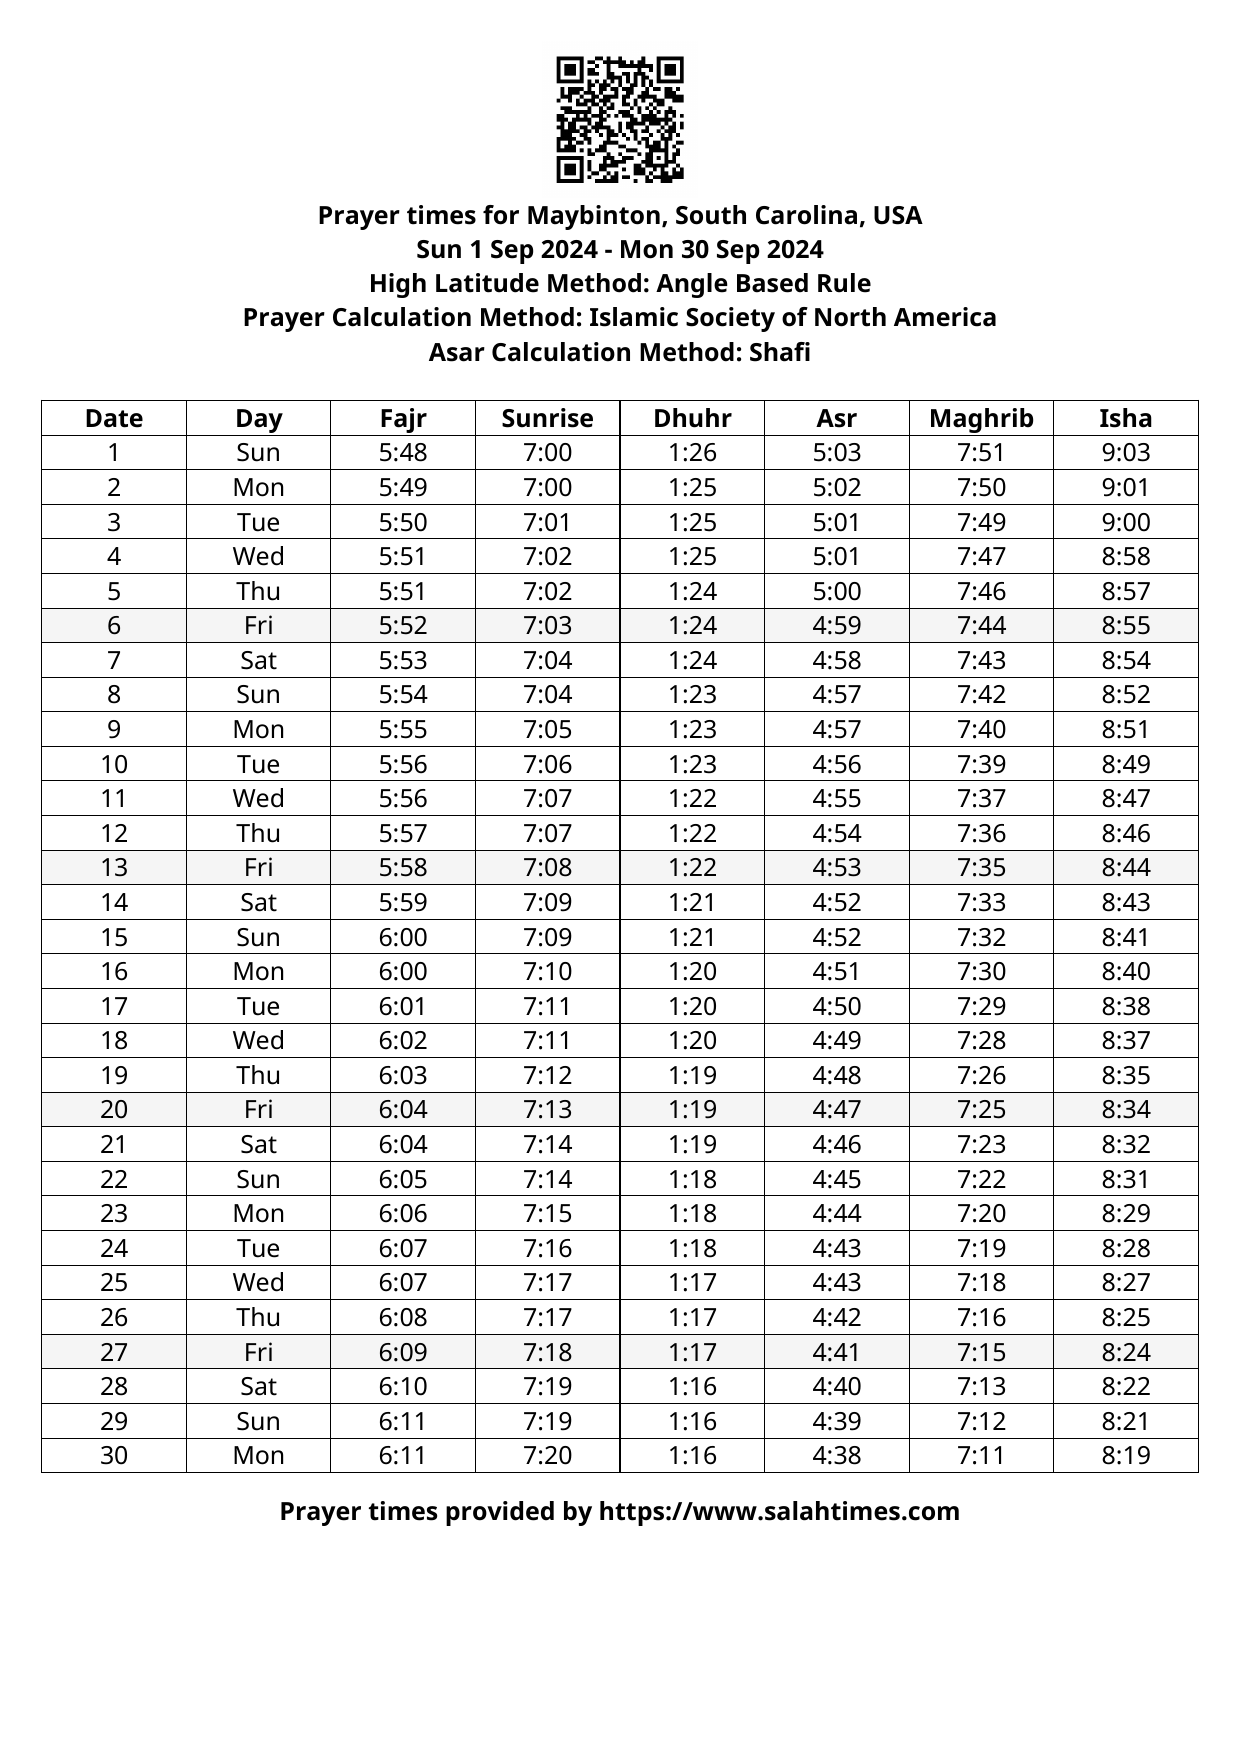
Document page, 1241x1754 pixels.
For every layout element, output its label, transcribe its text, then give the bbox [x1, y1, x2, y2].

table_cell 1:17 [621, 1300, 764, 1334]
table_cell 7:28 [910, 1024, 1053, 1057]
table_cell Mon [187, 1439, 330, 1472]
table_cell Sat [187, 643, 330, 677]
table_cell 5:48 [331, 436, 475, 469]
table_cell 7:08 [476, 851, 619, 884]
table_cell 25 [42, 1266, 186, 1299]
table_cell 6 [42, 609, 186, 642]
table_cell 8:38 [1054, 989, 1198, 1022]
table_cell 6:09 [331, 1335, 475, 1368]
table_cell Sat [187, 1369, 330, 1403]
table_cell 11 [42, 781, 186, 815]
table_cell 6:04 [331, 1127, 475, 1161]
table_header Sunrise [476, 401, 619, 434]
table_cell 20 [42, 1093, 186, 1126]
table_cell 1:24 [621, 643, 764, 677]
table_cell 4:43 [765, 1266, 909, 1299]
table_cell 7:12 [910, 1404, 1053, 1437]
table_cell 8:21 [1054, 1404, 1198, 1437]
table_cell Sun [187, 920, 330, 953]
table_cell 8:46 [1054, 816, 1198, 849]
table_cell 4:57 [765, 712, 909, 746]
table_cell 4:41 [765, 1335, 909, 1368]
table_cell 5:51 [331, 539, 475, 573]
table_cell 4:52 [765, 920, 909, 953]
table_cell 5:54 [331, 678, 475, 711]
table_cell 14 [42, 885, 186, 919]
table_cell 1 [42, 436, 186, 469]
table_cell 4:51 [765, 954, 909, 988]
table_cell 1:23 [621, 678, 764, 711]
table_cell Wed [187, 781, 330, 815]
table_cell 8:25 [1054, 1300, 1198, 1334]
table_cell 1:20 [621, 1024, 764, 1057]
table_cell 23 [42, 1196, 186, 1230]
table_cell 7:18 [476, 1335, 619, 1368]
table_cell 28 [42, 1369, 186, 1403]
table_cell 27 [42, 1335, 186, 1368]
table_cell 6:00 [331, 920, 475, 953]
table_cell Fri [187, 1093, 330, 1126]
table_cell Thu [187, 816, 330, 849]
table_cell 7:43 [910, 643, 1053, 677]
table_cell 7:50 [910, 470, 1053, 504]
table_cell 7:13 [910, 1369, 1053, 1403]
text Sun 1 Sep 2024 - Mon 30 Sep 2024 [42, 232, 1198, 266]
table_cell 9 [42, 712, 186, 746]
table_header Date [42, 401, 186, 434]
table_cell 8:47 [1054, 781, 1198, 815]
table_cell 7:51 [910, 436, 1053, 469]
table_cell 5:58 [331, 851, 475, 884]
table_cell Sun [187, 436, 330, 469]
table_cell 5:49 [331, 470, 475, 504]
table_cell 6:02 [331, 1024, 475, 1057]
table_cell 1:19 [621, 1058, 764, 1092]
table_header Dhuhr [621, 401, 764, 434]
table_cell 4:46 [765, 1127, 909, 1161]
table_header Fajr [331, 401, 475, 434]
table_cell Sun [187, 1404, 330, 1437]
table_cell 7:35 [910, 851, 1053, 884]
table_cell 4:42 [765, 1300, 909, 1334]
table_cell 7:01 [476, 505, 619, 538]
table_cell 5 [42, 574, 186, 607]
table_cell 26 [42, 1300, 186, 1334]
table_cell 1:22 [621, 851, 764, 884]
table_cell 7:30 [910, 954, 1053, 988]
table_cell Sat [187, 1127, 330, 1161]
table_header Asr [765, 401, 909, 434]
table_cell 2 [42, 470, 186, 504]
table_cell Wed [187, 539, 330, 573]
table_cell 17 [42, 989, 186, 1022]
table_cell Sun [187, 678, 330, 711]
table_header Isha [1054, 401, 1198, 434]
table_cell 7:07 [476, 781, 619, 815]
table_cell 7:14 [476, 1162, 619, 1195]
table_cell 29 [42, 1404, 186, 1437]
table_cell 8:41 [1054, 920, 1198, 953]
table_cell 1:19 [621, 1127, 764, 1161]
table_cell 5:52 [331, 609, 475, 642]
table_cell 7:37 [910, 781, 1053, 815]
table_cell 7:15 [476, 1196, 619, 1230]
table_cell 7:12 [476, 1058, 619, 1092]
table_cell Fri [187, 851, 330, 884]
table_cell 7:09 [476, 920, 619, 953]
table_cell 8:49 [1054, 747, 1198, 780]
table_cell 7:14 [476, 1127, 619, 1161]
table_cell Fri [187, 1335, 330, 1368]
table_cell 7:25 [910, 1093, 1053, 1126]
table_cell Thu [187, 574, 330, 607]
table_cell 7:00 [476, 470, 619, 504]
table_cell 1:23 [621, 747, 764, 780]
table_cell 1:25 [621, 470, 764, 504]
table_cell 7:07 [476, 816, 619, 849]
table_cell 16 [42, 954, 186, 988]
table_cell 8:29 [1054, 1196, 1198, 1230]
table_cell 1:19 [621, 1093, 764, 1126]
table_cell Sun [187, 1162, 330, 1195]
table_cell 7:23 [910, 1127, 1053, 1161]
table_cell 6:10 [331, 1369, 475, 1403]
table_cell 22 [42, 1162, 186, 1195]
table_cell 5:01 [765, 539, 909, 573]
table_cell 7:29 [910, 989, 1053, 1022]
table_cell 15 [42, 920, 186, 953]
table_cell 12 [42, 816, 186, 849]
table_cell 1:18 [621, 1162, 764, 1195]
table_cell Mon [187, 712, 330, 746]
table_cell 8:31 [1054, 1162, 1198, 1195]
table_cell 3 [42, 505, 186, 538]
text Prayer times provided by https://www.salahtimes.com [42, 1494, 1198, 1528]
table_cell 5:03 [765, 436, 909, 469]
table_cell 4:44 [765, 1196, 909, 1230]
table_cell 5:50 [331, 505, 475, 538]
table_cell 6:08 [331, 1300, 475, 1334]
table_cell 7:02 [476, 539, 619, 573]
text Prayer Calculation Method: Islamic Society of North America [42, 300, 1198, 334]
table_cell 1:21 [621, 885, 764, 919]
table_cell 7:04 [476, 678, 619, 711]
table_cell 1:18 [621, 1231, 764, 1264]
table_cell 7:05 [476, 712, 619, 746]
table_cell 7:20 [910, 1196, 1053, 1230]
table_cell 24 [42, 1231, 186, 1264]
table_cell 7:15 [910, 1335, 1053, 1368]
table_cell 6:03 [331, 1058, 475, 1092]
table_cell 8:44 [1054, 851, 1198, 884]
table_cell 7:04 [476, 643, 619, 677]
table_cell 5:02 [765, 470, 909, 504]
table_cell 7:18 [910, 1266, 1053, 1299]
table_cell Mon [187, 1196, 330, 1230]
table_cell 8:43 [1054, 885, 1198, 919]
table_cell 8:34 [1054, 1093, 1198, 1126]
table_cell 1:21 [621, 920, 764, 953]
table_cell 7:00 [476, 436, 619, 469]
table_cell 4:59 [765, 609, 909, 642]
table_cell 10 [42, 747, 186, 780]
table_cell 5:57 [331, 816, 475, 849]
text High Latitude Method: Angle Based Rule [42, 266, 1198, 300]
table_cell 4:58 [765, 643, 909, 677]
table_cell 1:24 [621, 609, 764, 642]
table_cell 8:51 [1054, 712, 1198, 746]
table_cell 1:18 [621, 1196, 764, 1230]
table_cell 1:22 [621, 816, 764, 849]
table_cell 4:53 [765, 851, 909, 884]
table_cell 7:11 [910, 1439, 1053, 1472]
table_cell 9:01 [1054, 470, 1198, 504]
table_cell 7:42 [910, 678, 1053, 711]
table_cell 8:27 [1054, 1266, 1198, 1299]
table_cell 4:43 [765, 1231, 909, 1264]
table_cell 8:37 [1054, 1024, 1198, 1057]
table_cell 4:52 [765, 885, 909, 919]
table_cell 1:16 [621, 1439, 764, 1472]
table_cell 1:20 [621, 954, 764, 988]
table_cell 7:22 [910, 1162, 1053, 1195]
table_cell Tue [187, 1231, 330, 1264]
table_cell 1:16 [621, 1404, 764, 1437]
table_cell 7:49 [910, 505, 1053, 538]
table_cell 8:54 [1054, 643, 1198, 677]
picture [542, 41, 699, 198]
table_cell 7:16 [476, 1231, 619, 1264]
table_cell 6:11 [331, 1404, 475, 1437]
table_cell 7:17 [476, 1266, 619, 1299]
table_cell 4:54 [765, 816, 909, 849]
table_cell 7:40 [910, 712, 1053, 746]
table_cell 8:24 [1054, 1335, 1198, 1368]
table_cell 7:16 [910, 1300, 1053, 1334]
table_cell 8:32 [1054, 1127, 1198, 1161]
table_cell 8:28 [1054, 1231, 1198, 1264]
table_cell Thu [187, 1300, 330, 1334]
table_cell 4:50 [765, 989, 909, 1022]
table_cell 6:05 [331, 1162, 475, 1195]
table_cell 18 [42, 1024, 186, 1057]
table_cell 7:47 [910, 539, 1053, 573]
table_cell 1:26 [621, 436, 764, 469]
table_cell 7:26 [910, 1058, 1053, 1092]
table_cell 7:06 [476, 747, 619, 780]
table_cell 8:52 [1054, 678, 1198, 711]
table_cell Sat [187, 885, 330, 919]
table_cell 7:17 [476, 1300, 619, 1334]
table_cell 13 [42, 851, 186, 884]
table_cell 7 [42, 643, 186, 677]
table_cell 8:40 [1054, 954, 1198, 988]
table_cell Fri [187, 609, 330, 642]
table_cell 1:24 [621, 574, 764, 607]
table_cell Wed [187, 1266, 330, 1299]
table_cell Tue [187, 747, 330, 780]
table_cell Tue [187, 989, 330, 1022]
table_cell 8:57 [1054, 574, 1198, 607]
table_cell 1:25 [621, 539, 764, 573]
table_cell 4:55 [765, 781, 909, 815]
table_cell 5:56 [331, 747, 475, 780]
table_cell 1:25 [621, 505, 764, 538]
table_cell 6:11 [331, 1439, 475, 1472]
table_cell 1:17 [621, 1266, 764, 1299]
table_cell 7:46 [910, 574, 1053, 607]
table_cell 7:09 [476, 885, 619, 919]
table_cell 6:06 [331, 1196, 475, 1230]
table_cell 4:49 [765, 1024, 909, 1057]
table_cell Mon [187, 954, 330, 988]
table_header Day [187, 401, 330, 434]
table_cell 6:04 [331, 1093, 475, 1126]
table_cell 7:19 [910, 1231, 1053, 1264]
table_cell Wed [187, 1024, 330, 1057]
table_cell 7:36 [910, 816, 1053, 849]
table_cell 5:53 [331, 643, 475, 677]
table_cell 4:38 [765, 1439, 909, 1472]
table_cell 6:01 [331, 989, 475, 1022]
table_cell 7:03 [476, 609, 619, 642]
table_cell 5:55 [331, 712, 475, 746]
table_cell 6:07 [331, 1266, 475, 1299]
table_cell 1:22 [621, 781, 764, 815]
table_cell 5:51 [331, 574, 475, 607]
table_cell 4:48 [765, 1058, 909, 1092]
table_cell 4:47 [765, 1093, 909, 1126]
table_cell 7:13 [476, 1093, 619, 1126]
table_header Maghrib [910, 401, 1053, 434]
table_cell 7:33 [910, 885, 1053, 919]
text Prayer times for Maybinton, South Carolina, USA [42, 198, 1198, 232]
table_cell 4:39 [765, 1404, 909, 1437]
table_cell 9:00 [1054, 505, 1198, 538]
table_cell 8:35 [1054, 1058, 1198, 1092]
table_cell 7:19 [476, 1369, 619, 1403]
table_cell 7:11 [476, 1024, 619, 1057]
table_cell 8:19 [1054, 1439, 1198, 1472]
table_cell 4:56 [765, 747, 909, 780]
table_cell 7:39 [910, 747, 1053, 780]
table_cell 1:17 [621, 1335, 764, 1368]
table_cell 5:56 [331, 781, 475, 815]
table_cell 7:10 [476, 954, 619, 988]
table_cell Thu [187, 1058, 330, 1092]
table_cell 5:59 [331, 885, 475, 919]
text Asar Calculation Method: Shafi [42, 334, 1198, 368]
table_cell 9:03 [1054, 436, 1198, 469]
table_cell 8:58 [1054, 539, 1198, 573]
table_cell 4:57 [765, 678, 909, 711]
table_cell 1:20 [621, 989, 764, 1022]
table_cell 7:19 [476, 1404, 619, 1437]
table_cell 7:20 [476, 1439, 619, 1472]
table_cell 8 [42, 678, 186, 711]
table_cell 30 [42, 1439, 186, 1472]
table_cell 4:40 [765, 1369, 909, 1403]
table_cell 7:11 [476, 989, 619, 1022]
table_cell 1:23 [621, 712, 764, 746]
table_cell 8:22 [1054, 1369, 1198, 1403]
table_cell 5:01 [765, 505, 909, 538]
table_cell 4 [42, 539, 186, 573]
table_cell 6:00 [331, 954, 475, 988]
table_cell 6:07 [331, 1231, 475, 1264]
table_cell 7:02 [476, 574, 619, 607]
table_cell 4:45 [765, 1162, 909, 1195]
table_cell 8:55 [1054, 609, 1198, 642]
table_cell 5:00 [765, 574, 909, 607]
table_cell Mon [187, 470, 330, 504]
table_cell Tue [187, 505, 330, 538]
table_cell 19 [42, 1058, 186, 1092]
table_cell 7:44 [910, 609, 1053, 642]
table_cell 7:32 [910, 920, 1053, 953]
table_cell 1:16 [621, 1369, 764, 1403]
table_cell 21 [42, 1127, 186, 1161]
